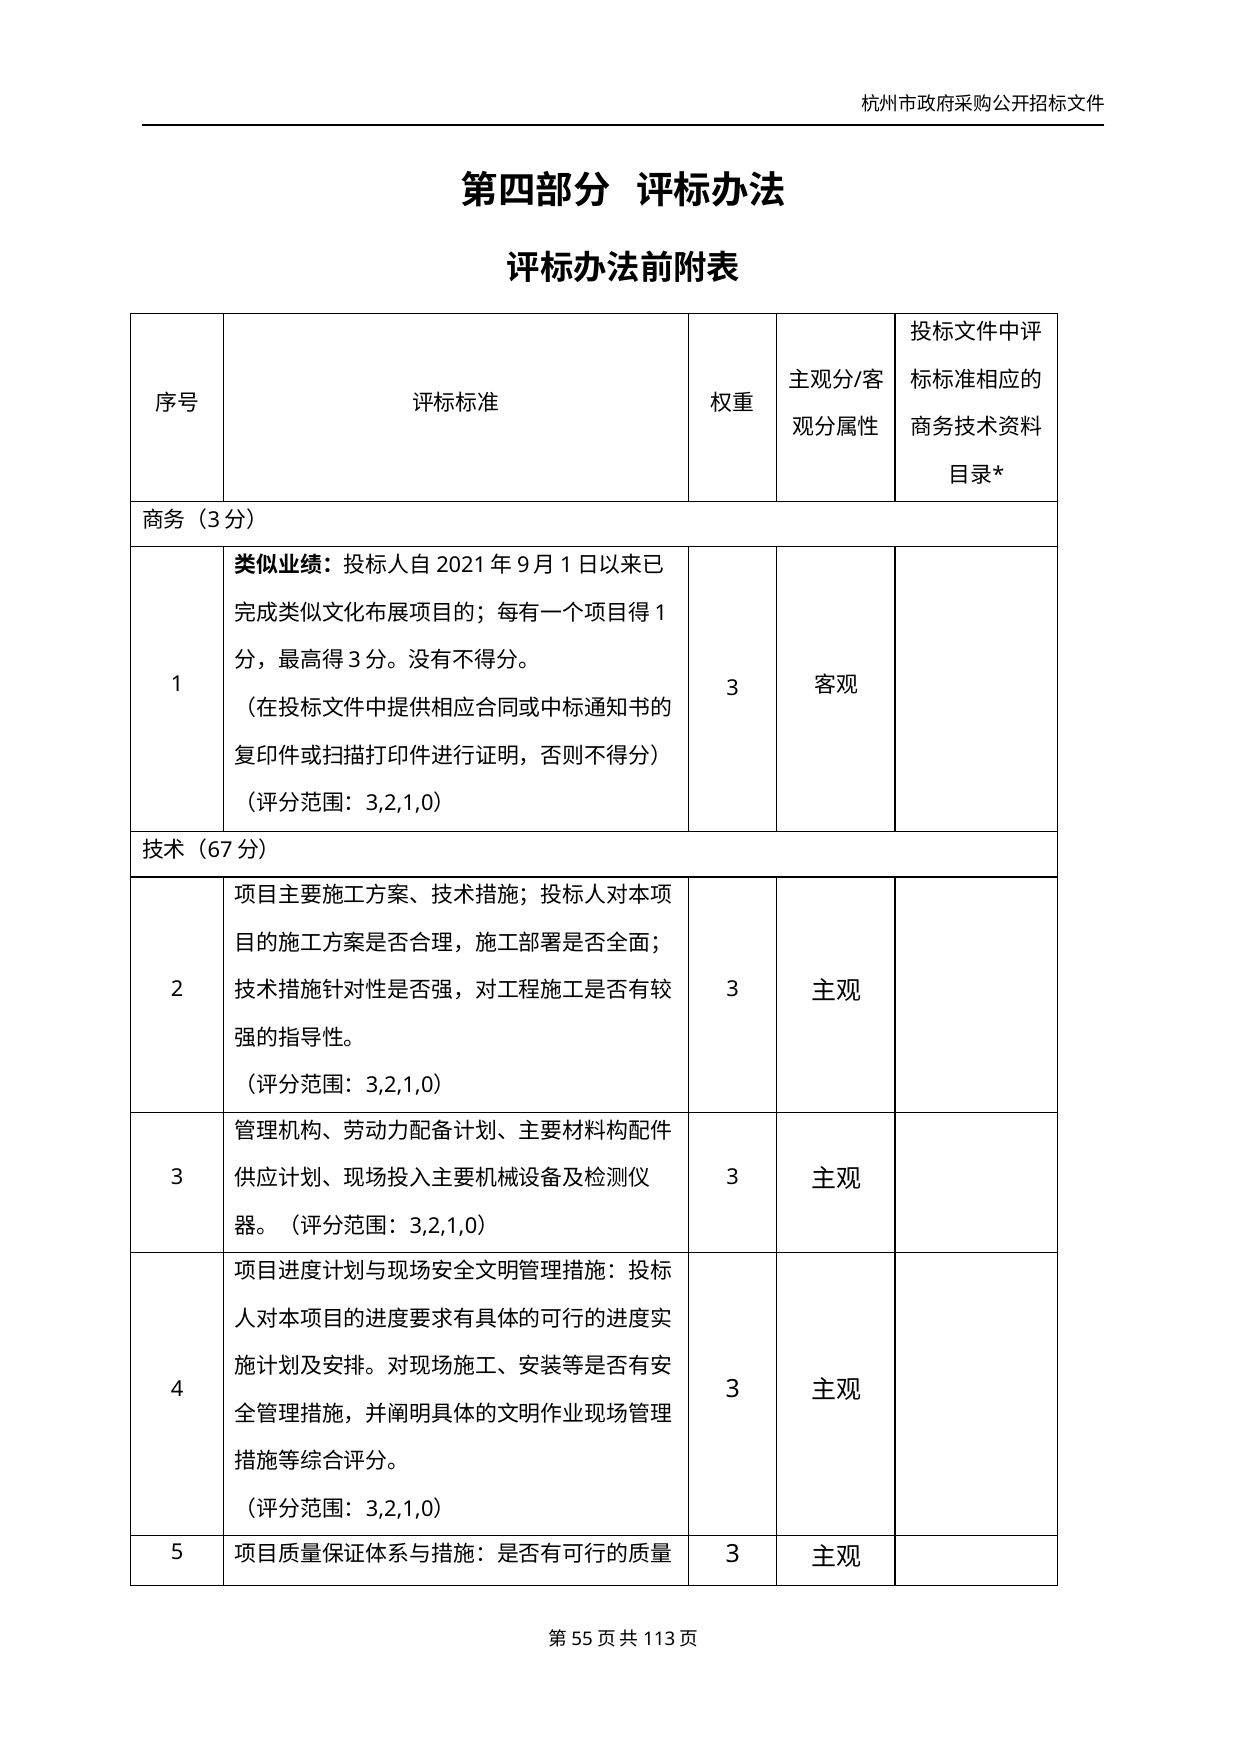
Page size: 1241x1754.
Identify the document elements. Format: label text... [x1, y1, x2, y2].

table_header 投标文件中评标标准相应的商务技术资料目录* [896, 314, 1057, 501]
table_cell 项目主要施工方案、技术措施；投标人对本项目的施工方案是否合理，施工部署是否全面；技术措施针对性是否强，对工程施工是否有较强的指导性。 （评分范围：3,2,1,0） [224, 878, 688, 1112]
table_cell 3 [131, 1113, 223, 1252]
table_cell 类似业绩：投标人自 2021年9月1日以来已完成类似文化布展项目的；每有一个项目得1 分，最高得3分。没有不得分。 （在投标文件中提供相应合同或中标通知书的复印件或扫描打印件进行证明，否则不得分） （评分范围：3,2,1,0） [224, 547, 688, 831]
table_cell 3 [689, 1536, 776, 1585]
table_cell 1 [131, 547, 223, 831]
table_cell [896, 878, 1057, 1112]
table_cell 管理机构、劳动力配备计划、主要材料构配件供应计划、现场投入主要机械设备及检测仪器。（评分范围：3,2,1,0） [224, 1113, 688, 1252]
table_cell 3 [689, 1113, 776, 1252]
table_cell 主观 [777, 1253, 894, 1535]
table_cell [896, 1113, 1057, 1252]
table_cell 商务（3分） [131, 502, 1057, 546]
table_cell 主观 [777, 878, 894, 1112]
table_header 权重 [689, 314, 776, 501]
table_cell 2 [131, 878, 223, 1112]
table_cell 项目进度计划与现场安全文明管理措施：投标人对本项目的进度要求有具体的可行的进度实施计划及安排。对现场施工、安装等是否有安全管理措施，并阐明具体的文明作业现场管理措施等综合评分。 （评分范围：3,2,1,0） [224, 1253, 688, 1535]
table_cell [896, 1536, 1057, 1585]
table_cell 4 [131, 1253, 223, 1535]
table_cell 5 [131, 1536, 223, 1585]
table_cell 客观 [777, 547, 894, 831]
table_cell 主观 [777, 1536, 894, 1585]
text 评标办法前附表 [142, 241, 1104, 289]
table_header 评标标准 [224, 314, 688, 501]
table_cell [896, 1253, 1057, 1535]
table_cell 主观 [777, 1113, 894, 1252]
table_header 主观分/客观分属性 [777, 314, 894, 501]
table_cell 技术（67分） [131, 832, 1057, 876]
table_cell [896, 547, 1057, 831]
table_cell 3 [689, 878, 776, 1112]
table_cell 3 [689, 1253, 776, 1535]
table_header 序号 [131, 314, 223, 501]
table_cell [224, 1536, 688, 1585]
table_cell 3 [689, 547, 776, 831]
text 第四部分 评标办法 [142, 159, 1104, 214]
